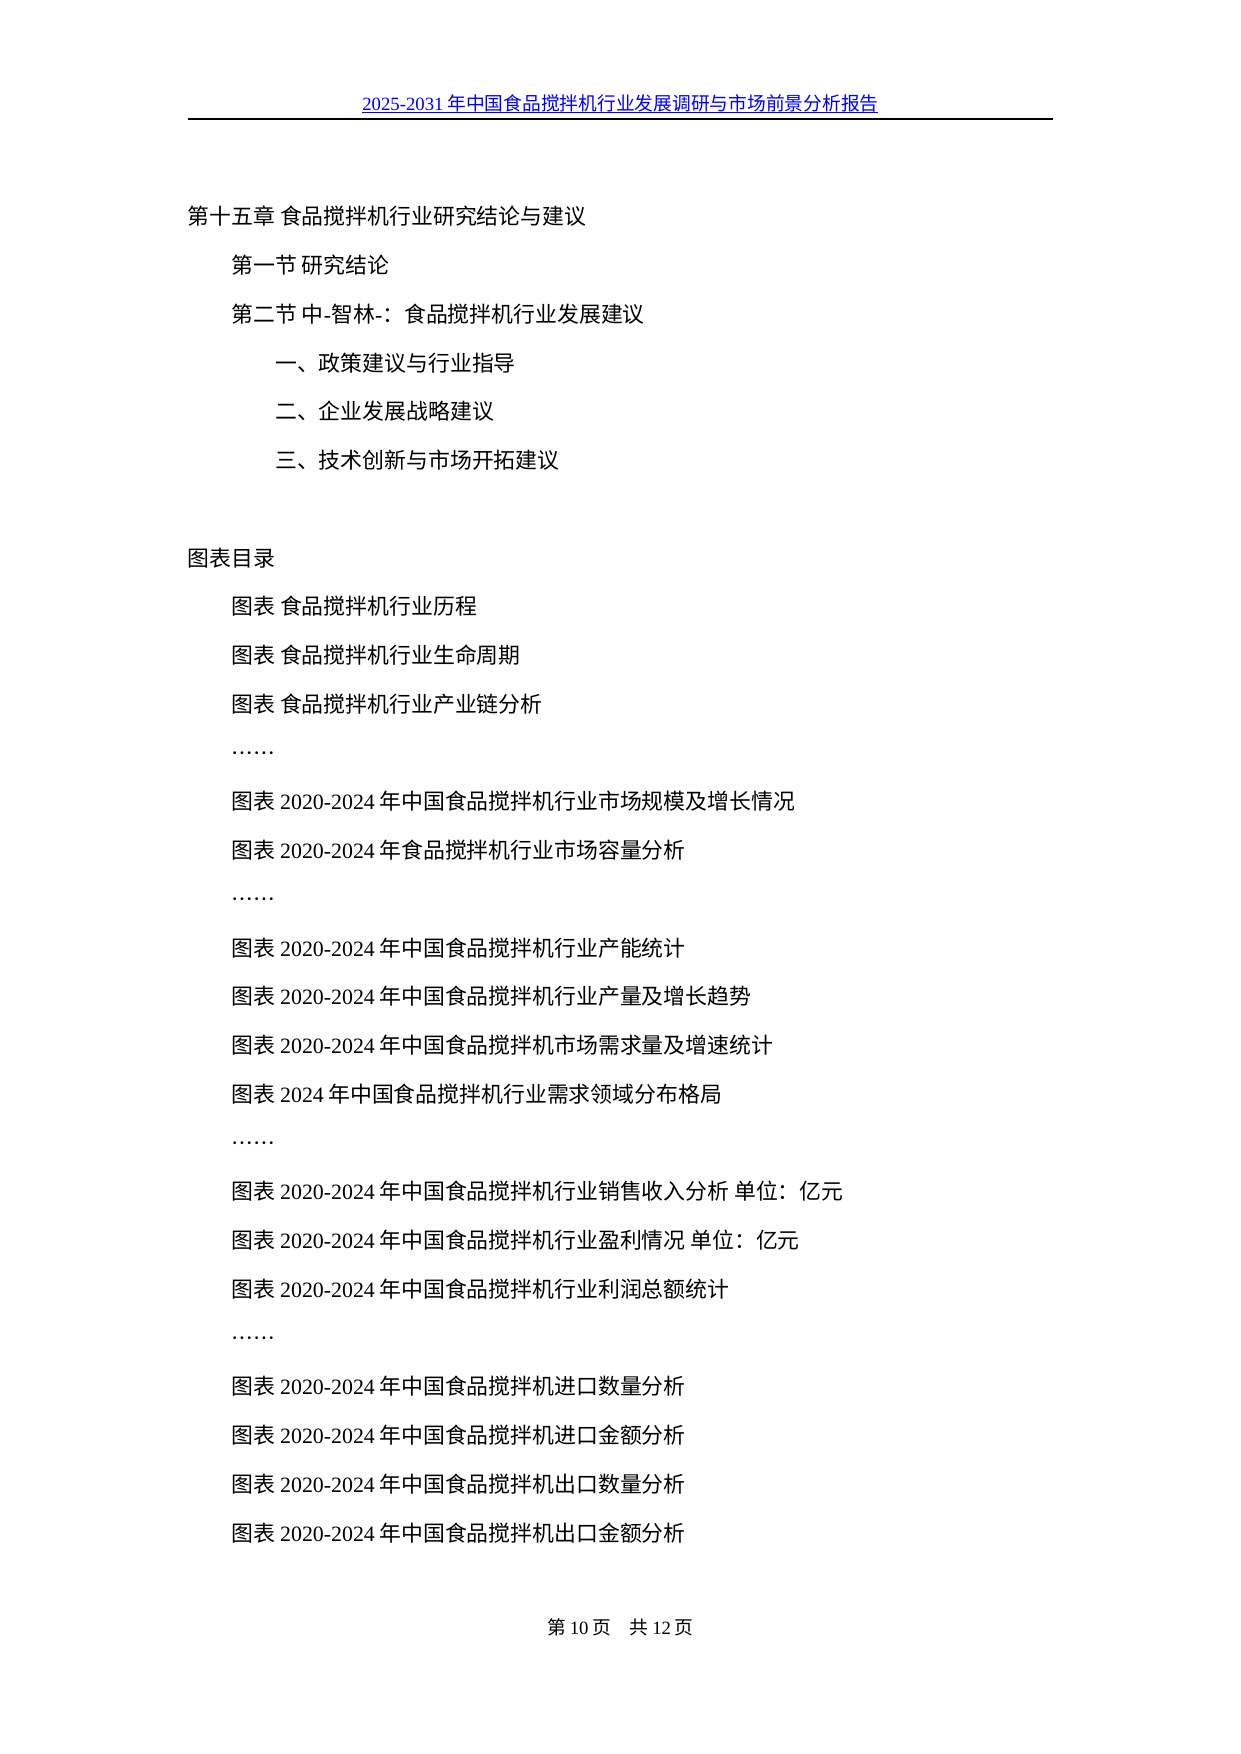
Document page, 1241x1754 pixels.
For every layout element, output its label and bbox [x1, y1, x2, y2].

text [187, 150, 1053, 1548]
